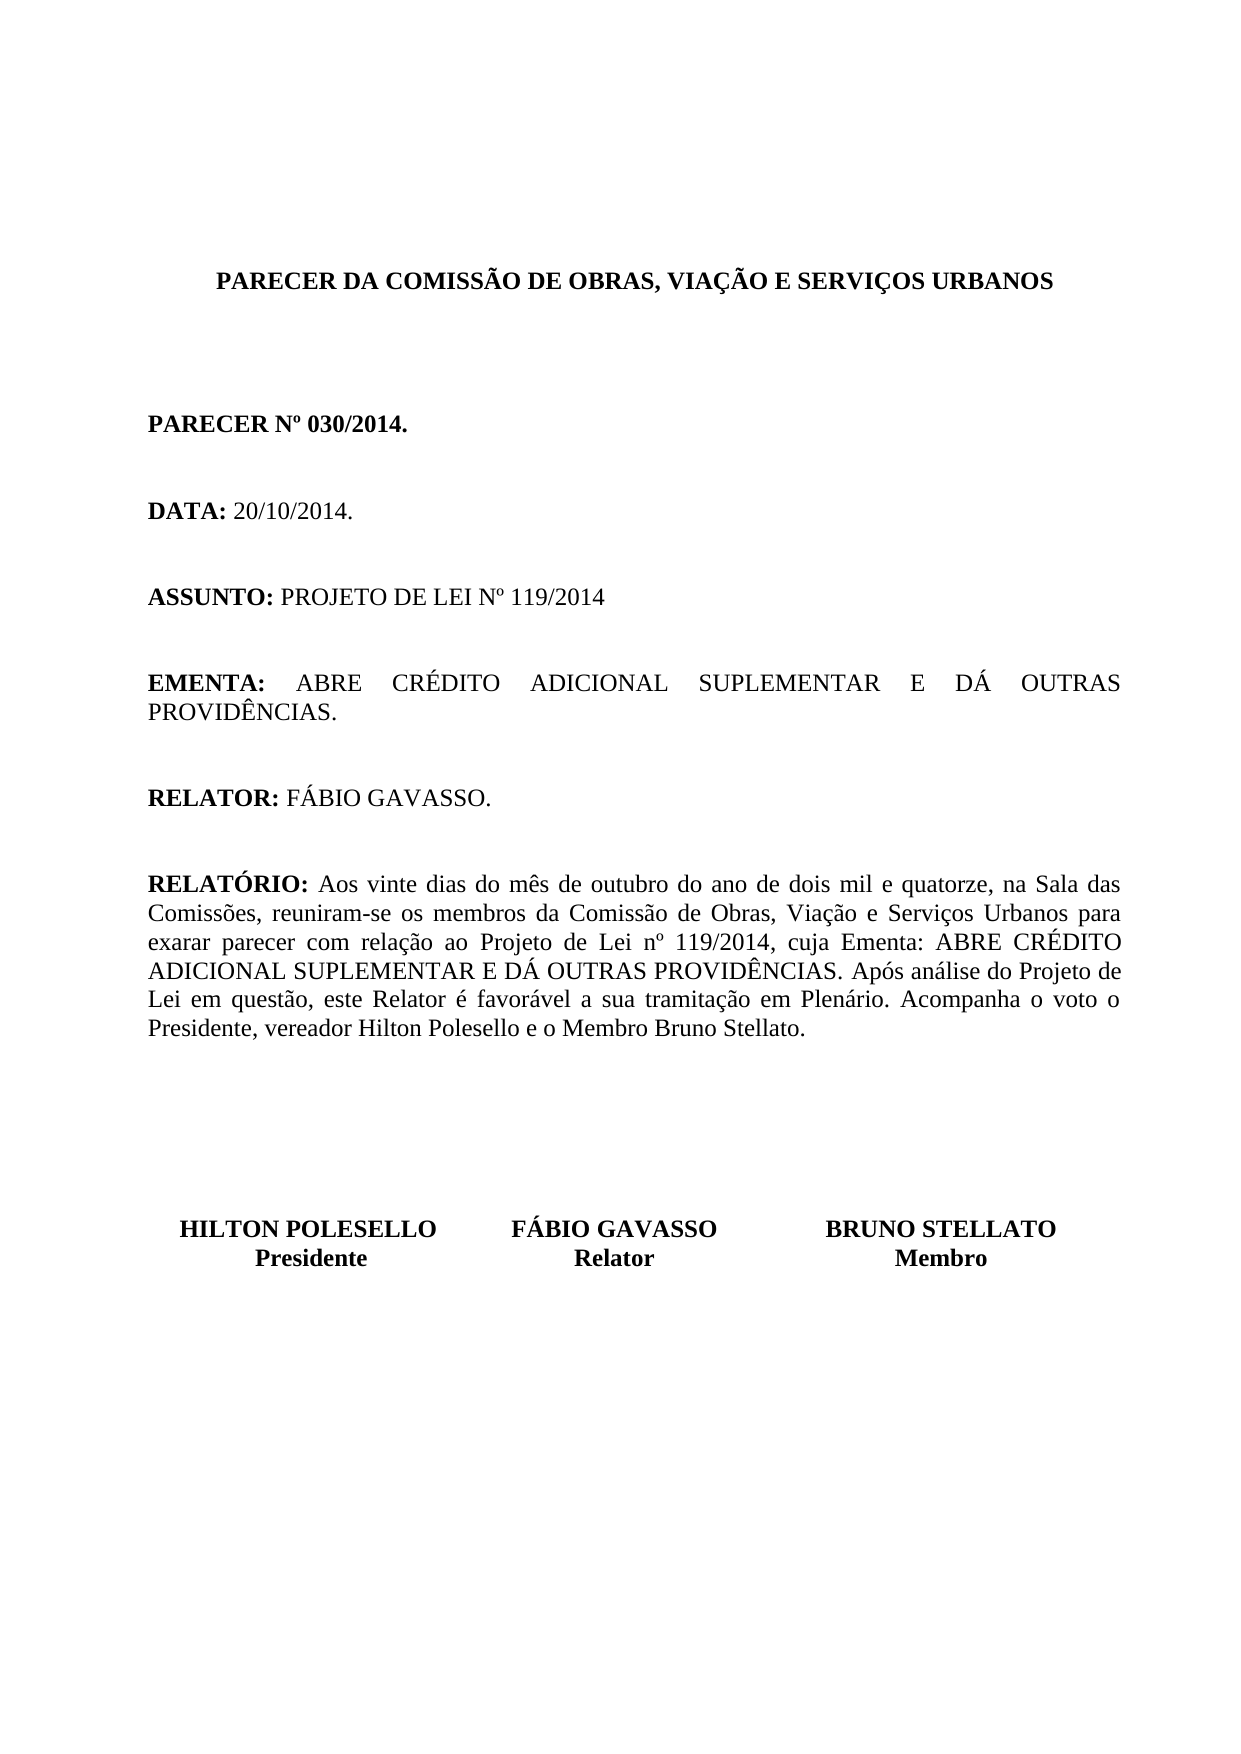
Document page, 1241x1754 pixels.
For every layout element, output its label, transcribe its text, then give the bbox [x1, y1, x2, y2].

subtitle PARECER Nº 030/2014. [148, 409, 1122, 438]
text RELATÓRIO: Aos vinte dias do mês de outubro do ano de dois mil e quatorze, na Sala das Comissões, reuniram-se os membros da Comissão de Obras, Viação e Serviços Urbanos para exarar parecer com relação ao Projeto de Lei nº 119/2014, cuja Ementa: ABRE CRÉDITO ADICIONAL SUPLEMENTAR E DÁ OUTRAS PROVIDÊNCIAS. Após análise do Projeto de Lei em questão, este Relator é favorável a sua tramitação em Plenário. Acompanha o voto o Presidente, vereador Hilton Polesello e o Membro Bruno Stellato. [148, 869, 1122, 1042]
table_header HILTON POLESELLO Presidente [168, 1215, 448, 1272]
text ASSUNTO: PROJETO DE LEI Nº 119/2014 [148, 582, 1122, 611]
text PARECER DA COMISSÃO DE OBRAS, VIAÇÃO E SERVIÇOS URBANOS [148, 266, 1122, 294]
text RELATOR: FÁBIO GAVASSO. [148, 783, 1122, 812]
text DATA: 20/10/2014. [148, 496, 1122, 524]
table_header BRUNO STELLATO Membro [780, 1215, 1102, 1272]
text EMENTA: ABRE CRÉDITO ADICIONAL SUPLEMENTAR E DÁ OUTRAS PROVIDÊNCIAS. [148, 668, 1122, 726]
table_header FÁBIO GAVASSO Relator [449, 1215, 780, 1272]
